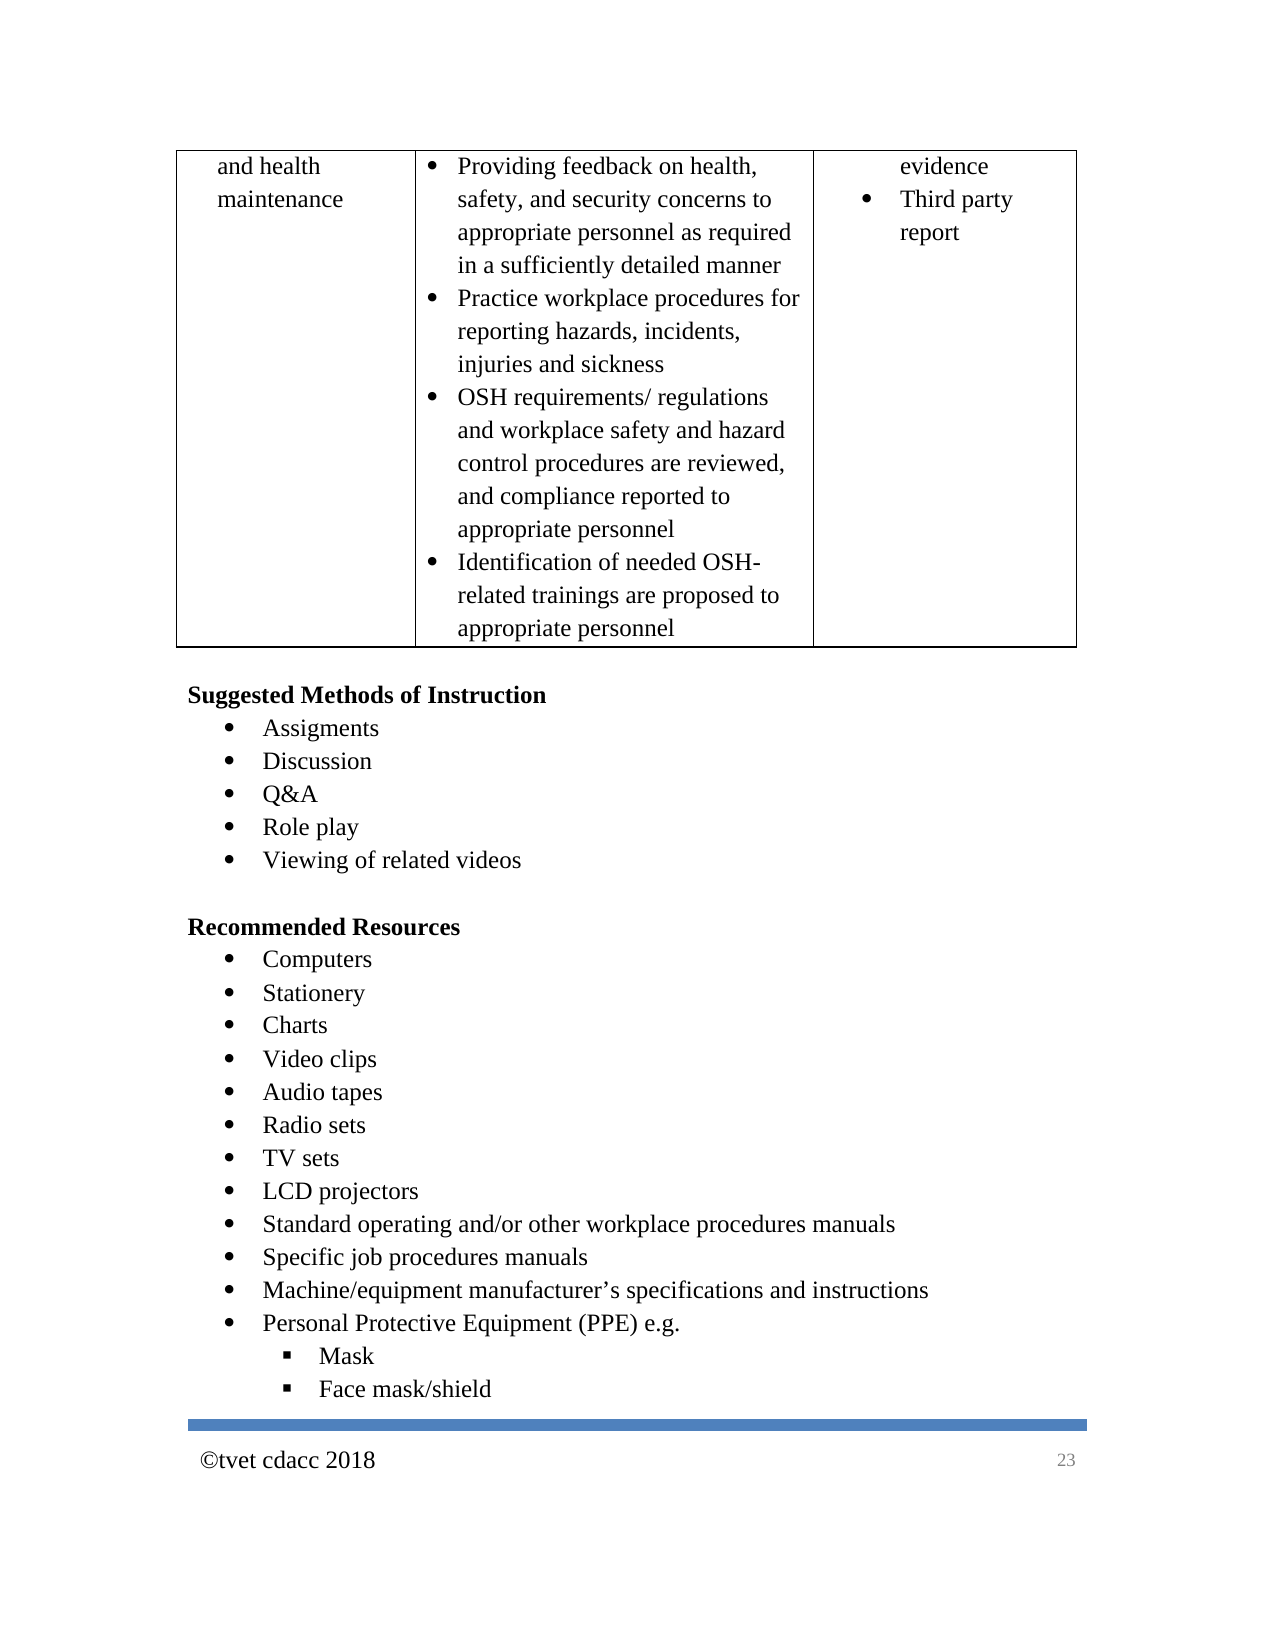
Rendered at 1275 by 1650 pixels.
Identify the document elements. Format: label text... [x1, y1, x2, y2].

list Personal Protective Equipment (PPE) e.g. [225, 1308, 1087, 1337]
list Assigments [225, 713, 1087, 742]
text Suggested Methods of Instruction [187, 680, 1087, 709]
list Machine/equipment manufacturer’s specifications and instructions [225, 1275, 1087, 1303]
list Stationery [225, 978, 1087, 1006]
list Audio tapes [225, 1077, 1087, 1105]
list Viewing of related videos [225, 846, 1087, 874]
text Recommended Resources [187, 912, 1087, 940]
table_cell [177, 151, 415, 646]
list Standard operating and/or other workplace procedures manuals [225, 1209, 1087, 1237]
list Role play [225, 812, 1087, 841]
list Radio sets [225, 1110, 1087, 1138]
list LCD projectors [225, 1176, 1087, 1204]
list Computers [225, 944, 1087, 973]
list Face mask/shield [281, 1374, 1087, 1403]
list Discussion [225, 746, 1087, 775]
list TV sets [225, 1143, 1087, 1171]
list Specific job procedures manuals [225, 1242, 1087, 1271]
list Q&A [225, 779, 1087, 808]
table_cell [814, 151, 1076, 646]
list Charts [225, 1011, 1087, 1039]
list Mask [281, 1341, 1087, 1369]
list Video clips [225, 1044, 1087, 1072]
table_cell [416, 151, 813, 646]
